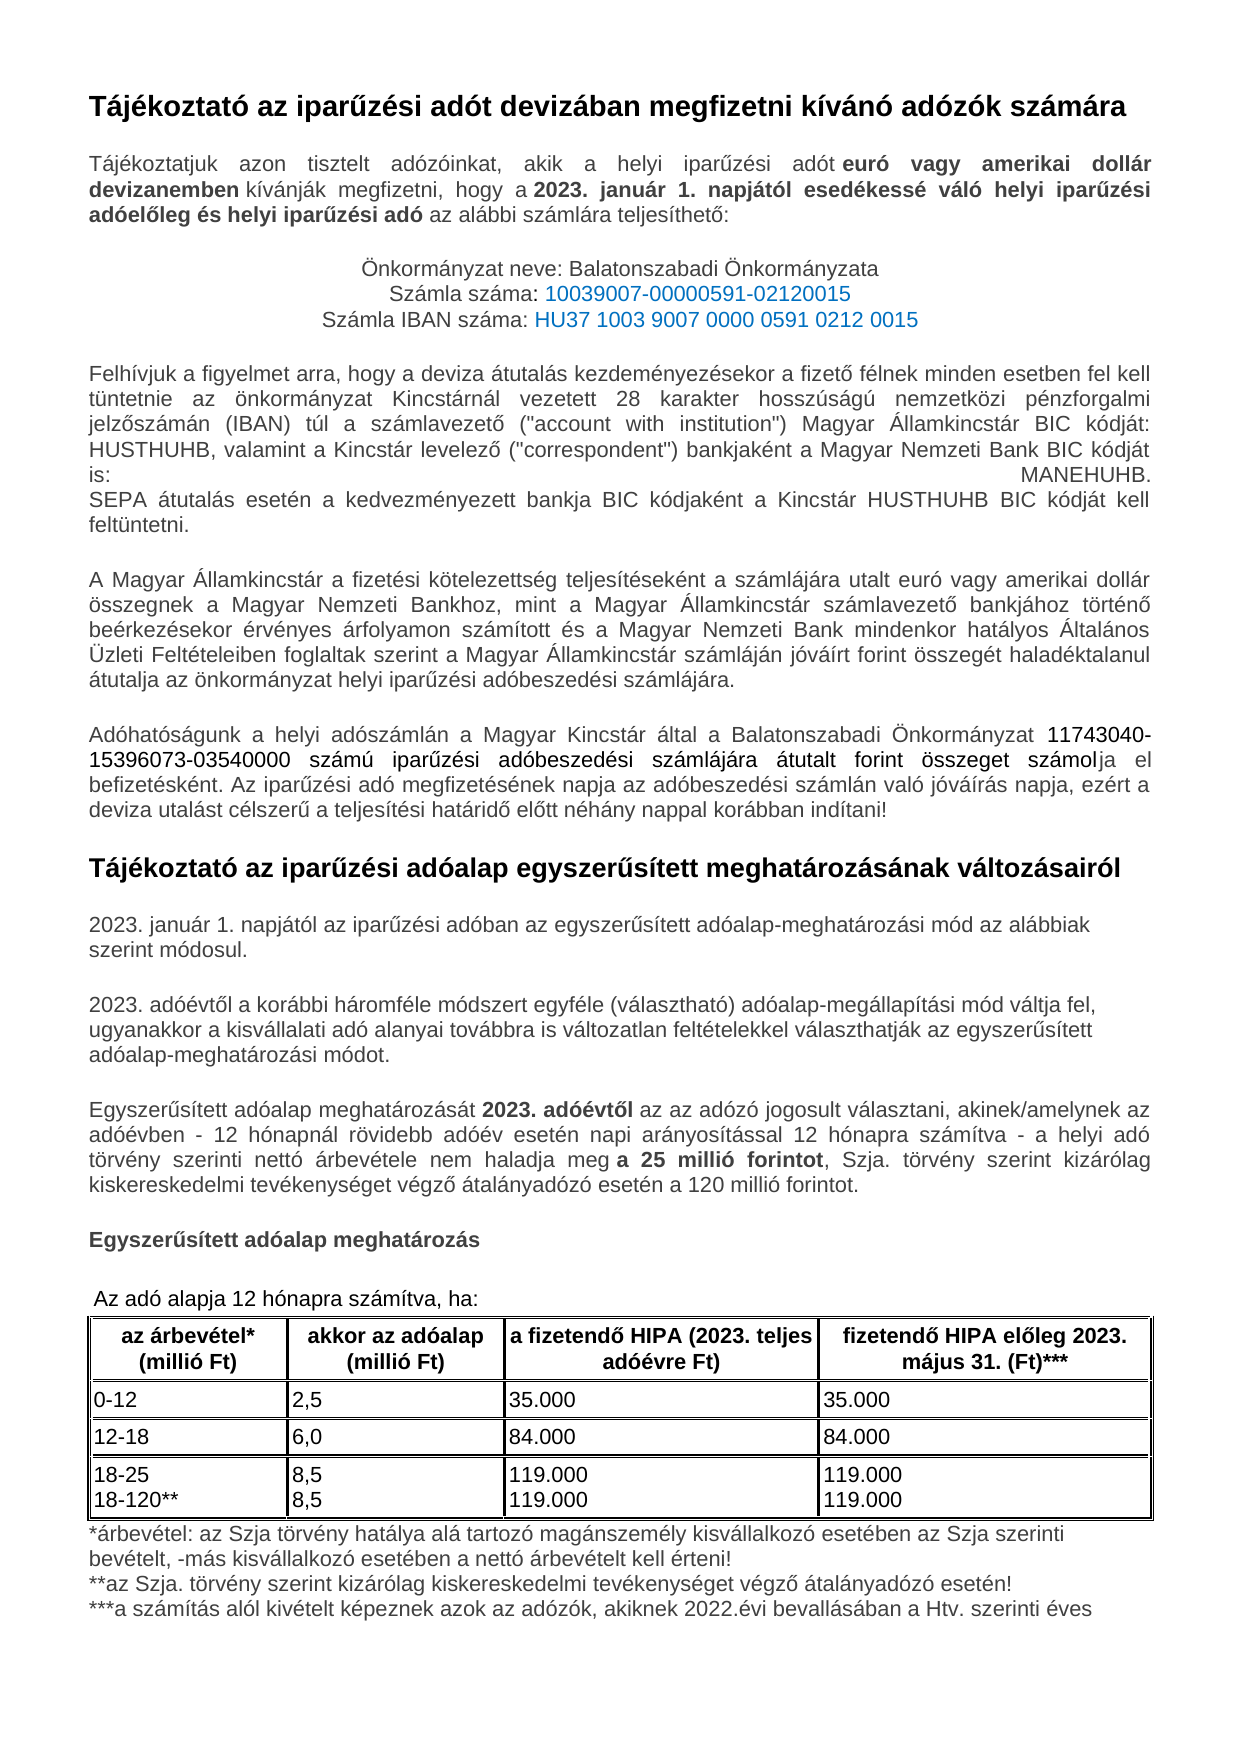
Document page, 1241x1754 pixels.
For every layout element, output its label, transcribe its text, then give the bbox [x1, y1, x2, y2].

text Tájékoztatjuk azon tisztelt adózóinkat, akik a helyi iparűzési adót euró vagy amerikai dollár devizanemben kívánják megfizetni, hogy a 2023. január 1. napjától esedékessé váló helyi iparűzési adóelőleg és helyi iparűzési adó az alábbi számlára teljesíthető: [89, 151, 1152, 227]
table_cell 12-18 [91, 1416, 286, 1454]
text 2023. január 1. napjától az iparűzési adóban az egyszerűsített adóalap-meghatározási mód az alábbiak szerint módosul. [89, 912, 1152, 963]
text Tájékoztató az iparűzési adóalap egyszerűsített meghatározásának változásairól [89, 852, 1152, 883]
table_cell 84.000 [506, 1420, 817, 1454]
table_cell 18-25 18-120** [91, 1454, 287, 1517]
table_cell fizetendő HIPA előleg 2023. május 31. (Ft)*** [818, 1316, 1152, 1378]
table_header Az adó alapja 12 hónapra számítva, ha: [89, 1281, 1152, 1316]
table_cell 6,0 [289, 1420, 503, 1454]
table_cell 0-12 [91, 1379, 286, 1416]
table_cell 119.000 119.000 [504, 1458, 818, 1517]
table_cell a fizetendő HIPA (2023. teljes adóévre Ft) [506, 1319, 817, 1378]
table_cell 119.000 119.000 [818, 1454, 1151, 1517]
table_cell 35.000 [820, 1379, 1151, 1416]
table_cell 35.000 [506, 1382, 817, 1416]
text Tájékoztató az iparűzési adót devizában megfizetni kívánó adózók számára [89, 89, 1152, 122]
text Felhívjuk a figyelmet arra, hogy a deviza átutalás kezdeményezésekor a fizető félnek minden esetben fel kell tüntetnie az önkormányzat Kincstárnál vezetett 28 karakter hosszúságú nemzetközi pénzforgalmi jelzőszámán (IBAN) túl a számlavezető ("account with institution") Magyar Államkincstár BIC kódját: HUSTHUHB, valamint a Kincstár levelező ("correspondent") bankjaként a Magyar Nemzeti Bank BIC kódját is: MANEHUHB. SEPA átutalás esetén a kedvezményezett bankja BIC kódjaként a Kincstár HUSTHUHB BIC kódját kell feltüntetni. [89, 361, 1152, 537]
text Adóhatóságunk a helyi adószámlán a Magyar Kincstár által a Balatonszabadi Önkormányzat 11743040-15396073-03540000 számú iparűzési adóbeszedési számlájára átutalt forint összeget számolja el befizetésként. Az iparűzési adó megfizetésének napja az adóbeszedési számlán való jóváírás napja, ezért a deviza utalást célszerű a teljesítési határidő előtt néhány nappal korábban indítani! [89, 722, 1152, 823]
table_cell 8,5 8,5 [287, 1458, 504, 1517]
text Egyszerűsített adóalap meghatározását 2023. adóévtől az az adózó jogosult választani, akinek/amelynek az adóévben - 12 hónapnál rövidebb adóév esetén napi arányosítással 12 hónapra számítva - a helyi adó törvény szerinti nettó árbevétele nem haladja meg a 25 millió forintot, Szja. törvény szerint kizárólag kiskereskedelmi tevékenységet végző átalányadózó esetén a 120 millió forintot. [89, 1097, 1152, 1197]
table_cell akkor az adóalap (millió Ft) [289, 1319, 503, 1378]
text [89, 1521, 1152, 1621]
text Egyszerűsített adóalap meghatározás [89, 1227, 1152, 1252]
text A Magyar Államkincstár a fizetési kötelezettség teljesítéseként a számlájára utalt euró vagy amerikai dollár összegnek a Magyar Nemzeti Bankhoz, mint a Magyar Államkincstár számlavezető bankjához történő beérkezésekor érvényes árfolyamon számított és a Magyar Nemzeti Bank mindenkor hatályos Általános Üzleti Feltételeiben foglaltak szerint a Magyar Államkincstár számláján jóváírt forint összegét haladéktalanul átutalja az önkormányzat helyi iparűzési adóbeszedési számlájára. [89, 567, 1152, 693]
text Önkormányzat neve: Balatonszabadi Önkormányzata Számla száma: 10039007-00000591-02120015 Számla IBAN száma: HU37 1003 9007 0000 0591 0212 0015 [89, 256, 1152, 332]
table_cell 84.000 [820, 1416, 1151, 1454]
table_cell az árbevétel* (millió Ft) [89, 1316, 287, 1378]
table_cell 2,5 [289, 1382, 503, 1416]
text 2023. adóévtől a korábbi háromféle módszert egyféle (választható) adóalap-megállapítási mód váltja fel, ugyanakkor a kisvállalati adó alanyai továbbra is változatlan feltételekkel választhatják az egyszerűsített adóalap-meghatározási módot. [89, 992, 1152, 1067]
